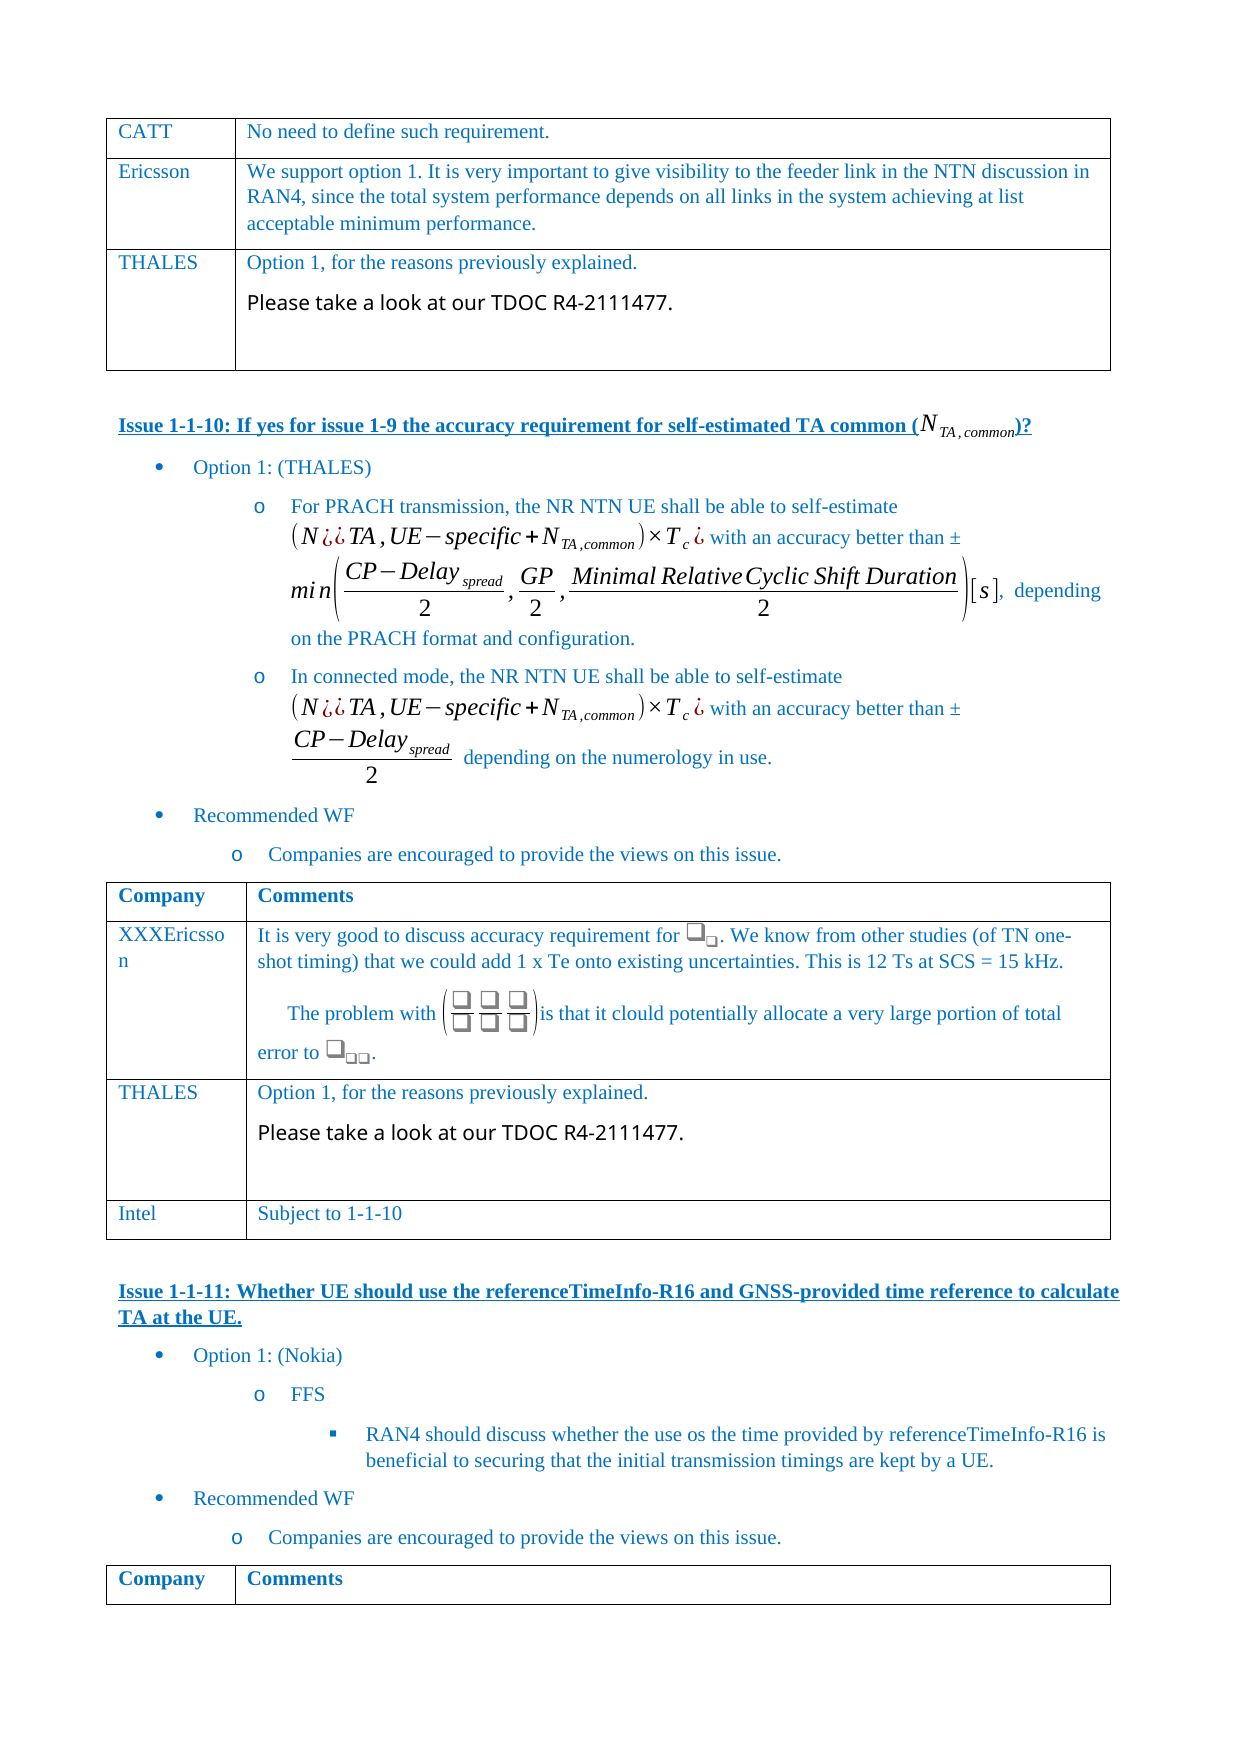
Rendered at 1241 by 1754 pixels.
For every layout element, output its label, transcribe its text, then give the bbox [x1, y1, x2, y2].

list Recommended WF [156, 1486, 1122, 1510]
text Issue 1-1-11: Whether UE should use the referenceTimeInfo-R16 and GNSS-provided time reference to calculate TA at the UE. [118, 1279, 1122, 1329]
list Recommended WF [156, 803, 1122, 827]
list Companies are encouraged to provide the views on this issue. [231, 841, 1122, 867]
table_cell [107, 250, 235, 370]
table_cell [107, 1201, 246, 1239]
list FFS [253, 1382, 1122, 1407]
table_header Comments [236, 1566, 1110, 1604]
table_cell [107, 922, 246, 1079]
table_cell [107, 1080, 246, 1200]
list For PRACH transmission, the NR NTN UE shall be able to self-estimate with an accuracy better than ± , depending on the PRACH format and configuration. [253, 493, 1122, 650]
table_cell [236, 250, 1110, 370]
table_cell [107, 119, 235, 157]
table_cell [236, 119, 1110, 157]
list Option 1: (Nokia) [156, 1343, 1122, 1367]
table_cell [107, 159, 235, 249]
text Issue 1-1-10: If yes for issue 1-9 the accuracy requirement for self-estimated TA common ()? [118, 409, 1122, 441]
table_header Comments [247, 883, 1110, 921]
table_cell [247, 922, 1110, 1079]
list Option 1: (THALES) [156, 455, 1122, 479]
table_header Company [107, 883, 246, 921]
list RAN4 should discuss whether the use os the time provided by referenceTimeInfo-R16 is beneficial to securing that the initial transmission timings are kept by a UE. [328, 1422, 1122, 1472]
table_header Company [107, 1566, 235, 1604]
list Companies are encouraged to provide the views on this issue. [231, 1524, 1122, 1550]
list In connected mode, the NR NTN UE shall be able to self-estimate with an accuracy better than ± depending on the numerology in use. [253, 664, 1122, 789]
table_cell [236, 159, 1110, 249]
table_cell [247, 1080, 1110, 1200]
table_cell [247, 1201, 1110, 1239]
